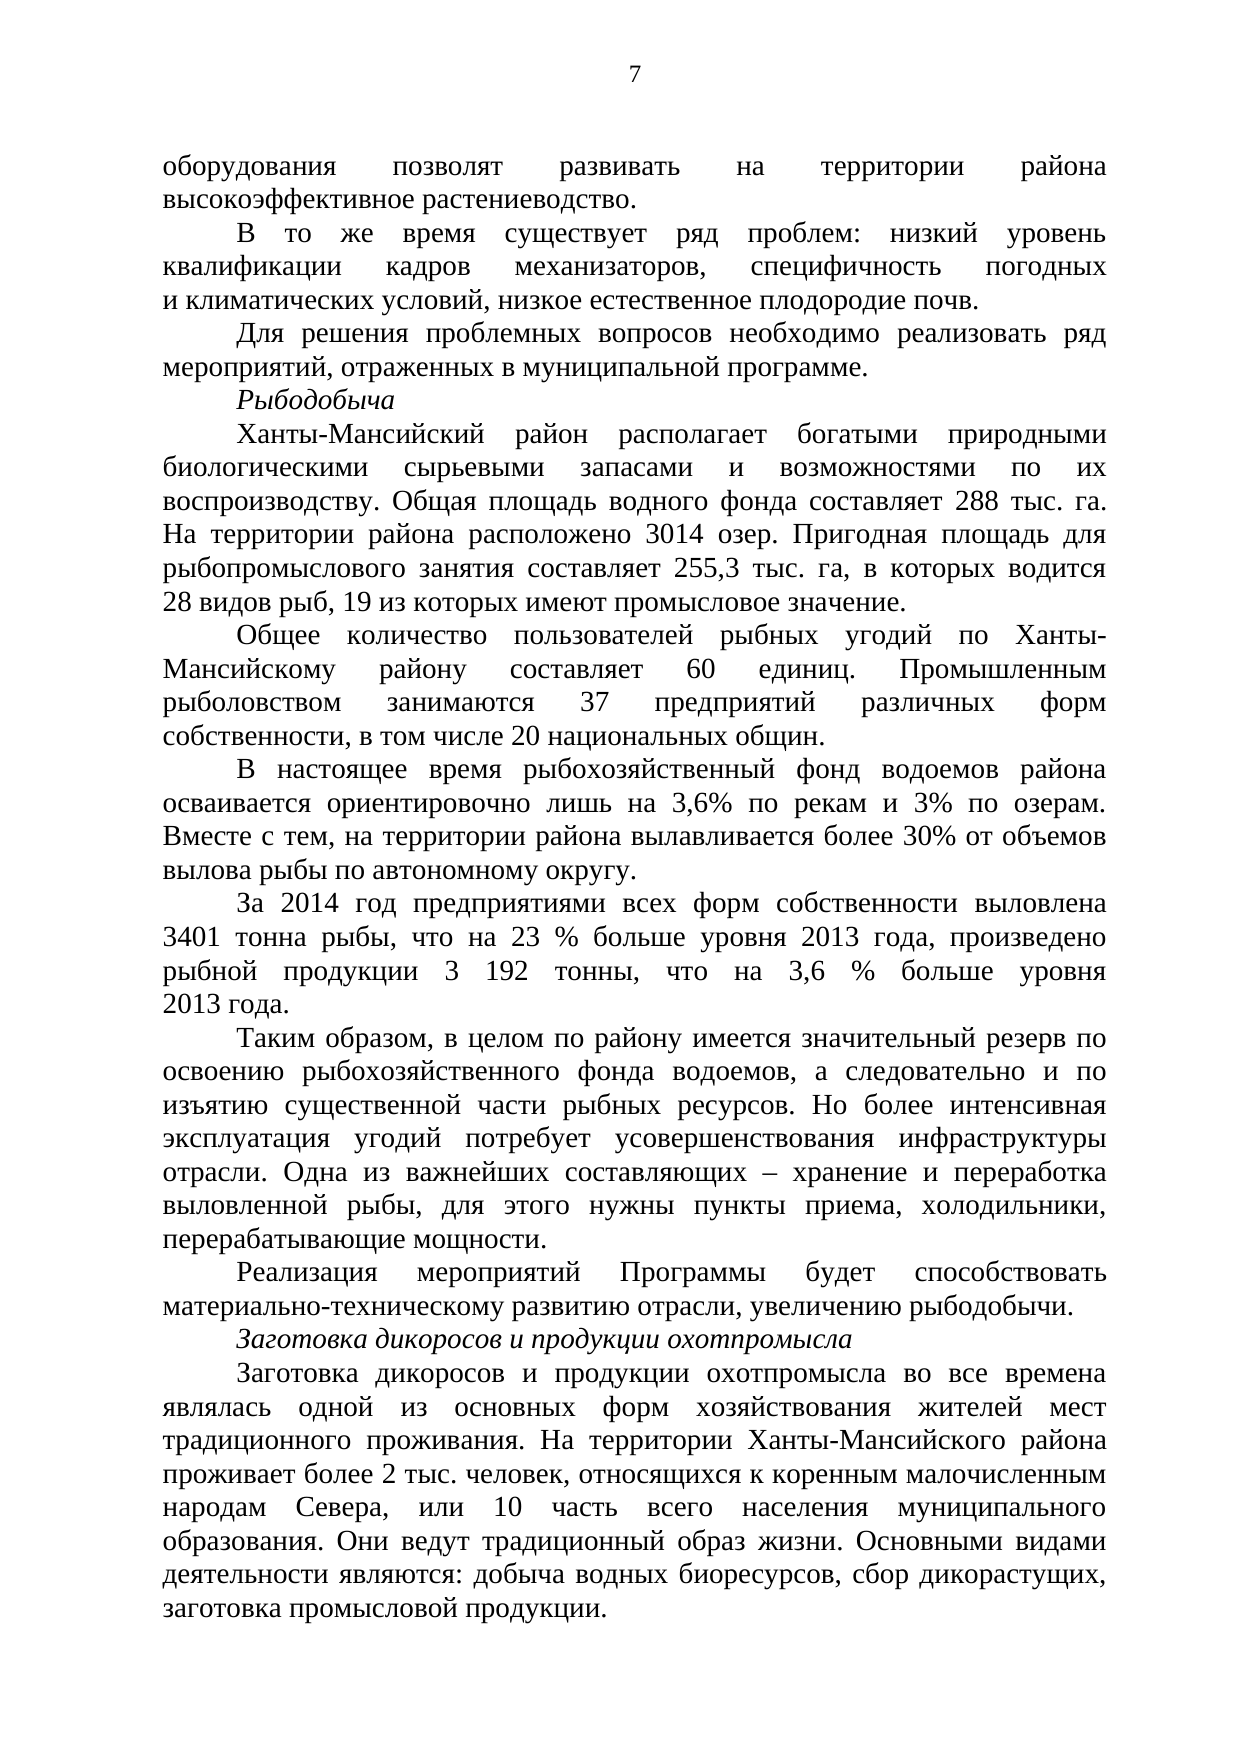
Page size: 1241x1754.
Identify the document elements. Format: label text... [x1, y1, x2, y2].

text В настоящее время рыбохозяйственный фонд водоемов района осваивается ориентировочно лишь на 3,6% по рекам и 3% по озерам. Вместе с тем, на территории района вылавливается более 30% от объемов вылова рыбы по автономному округу. [162, 751, 1107, 886]
text Ханты-Мансийский район располагает богатыми природными биологическими сырьевыми запасами и возможностями по их воспроизводству. Общая площадь водного фонда составляет 288 тыс. га. На территории района расположено 3014 озер. Пригодная площадь для рыбопромыслового занятия составляет 255,3 тыс. га, в которых водится 28 видов рыб, 19 из которых имеют промысловое значение. [162, 416, 1107, 617]
text Общее количество пользователей рыбных угодий по Ханты-Мансийскому району составляет 60 единиц. Промышленным рыболовством занимаются 37 предприятий различных форм собственности, в том числе 20 национальных общин. [162, 617, 1107, 751]
text Таким образом, в целом по району имеется значительный резерв по освоению рыбохозяйственного фонда водоемов, а следовательно и по изъятию существенной части рыбных ресурсов. Но более интенсивная эксплуатация угодий потребует усовершенствования инфраструктуры отрасли. Одна из важнейших составляющих – хранение и переработка выловленной рыбы, для этого нужны пункты приема, холодильники, перерабатывающие мощности. [162, 1020, 1107, 1254]
list Рыбодобыча [162, 382, 1107, 416]
text Заготовка дикоросов и продукции охотпромысла во все времена являлась одной из основных форм хозяйствования жителей мест традиционного проживания. На территории Ханты-Мансийского района проживает более 2 тыс. человек, относящихся к коренным малочисленным народам Севера, или 10 часть всего населения муниципального образования. Они ведут традиционный образ жизни. Основными видами деятельности являются: добыча водных биоресурсов, сбор дикорастущих, заготовка промысловой продукции. [162, 1355, 1107, 1623]
text В то же время существует ряд проблем: низкий уровень квалификации кадров механизаторов, специфичность погодных и климатических условий, низкое естественное плодородие почв. [162, 215, 1107, 315]
text Реализация мероприятий Программы будет способствовать материально-техническому развитию отрасли, увеличению рыбодобычи. [162, 1254, 1107, 1322]
text За 2014 год предприятиями всех форм собственности выловлена 3401 тонна рыбы, что на 23 % больше уровня 2013 года, произведено рыбной продукции 3 192 тонны, что на 3,6 % больше уровня 2013 года. [162, 886, 1107, 1020]
text Для решения проблемных вопросов необходимо реализовать ряд мероприятий, отраженных в муниципальной программе. [162, 315, 1107, 382]
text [162, 148, 1107, 215]
list Заготовка дикоросов и продукции охотпромысла [162, 1322, 1107, 1355]
